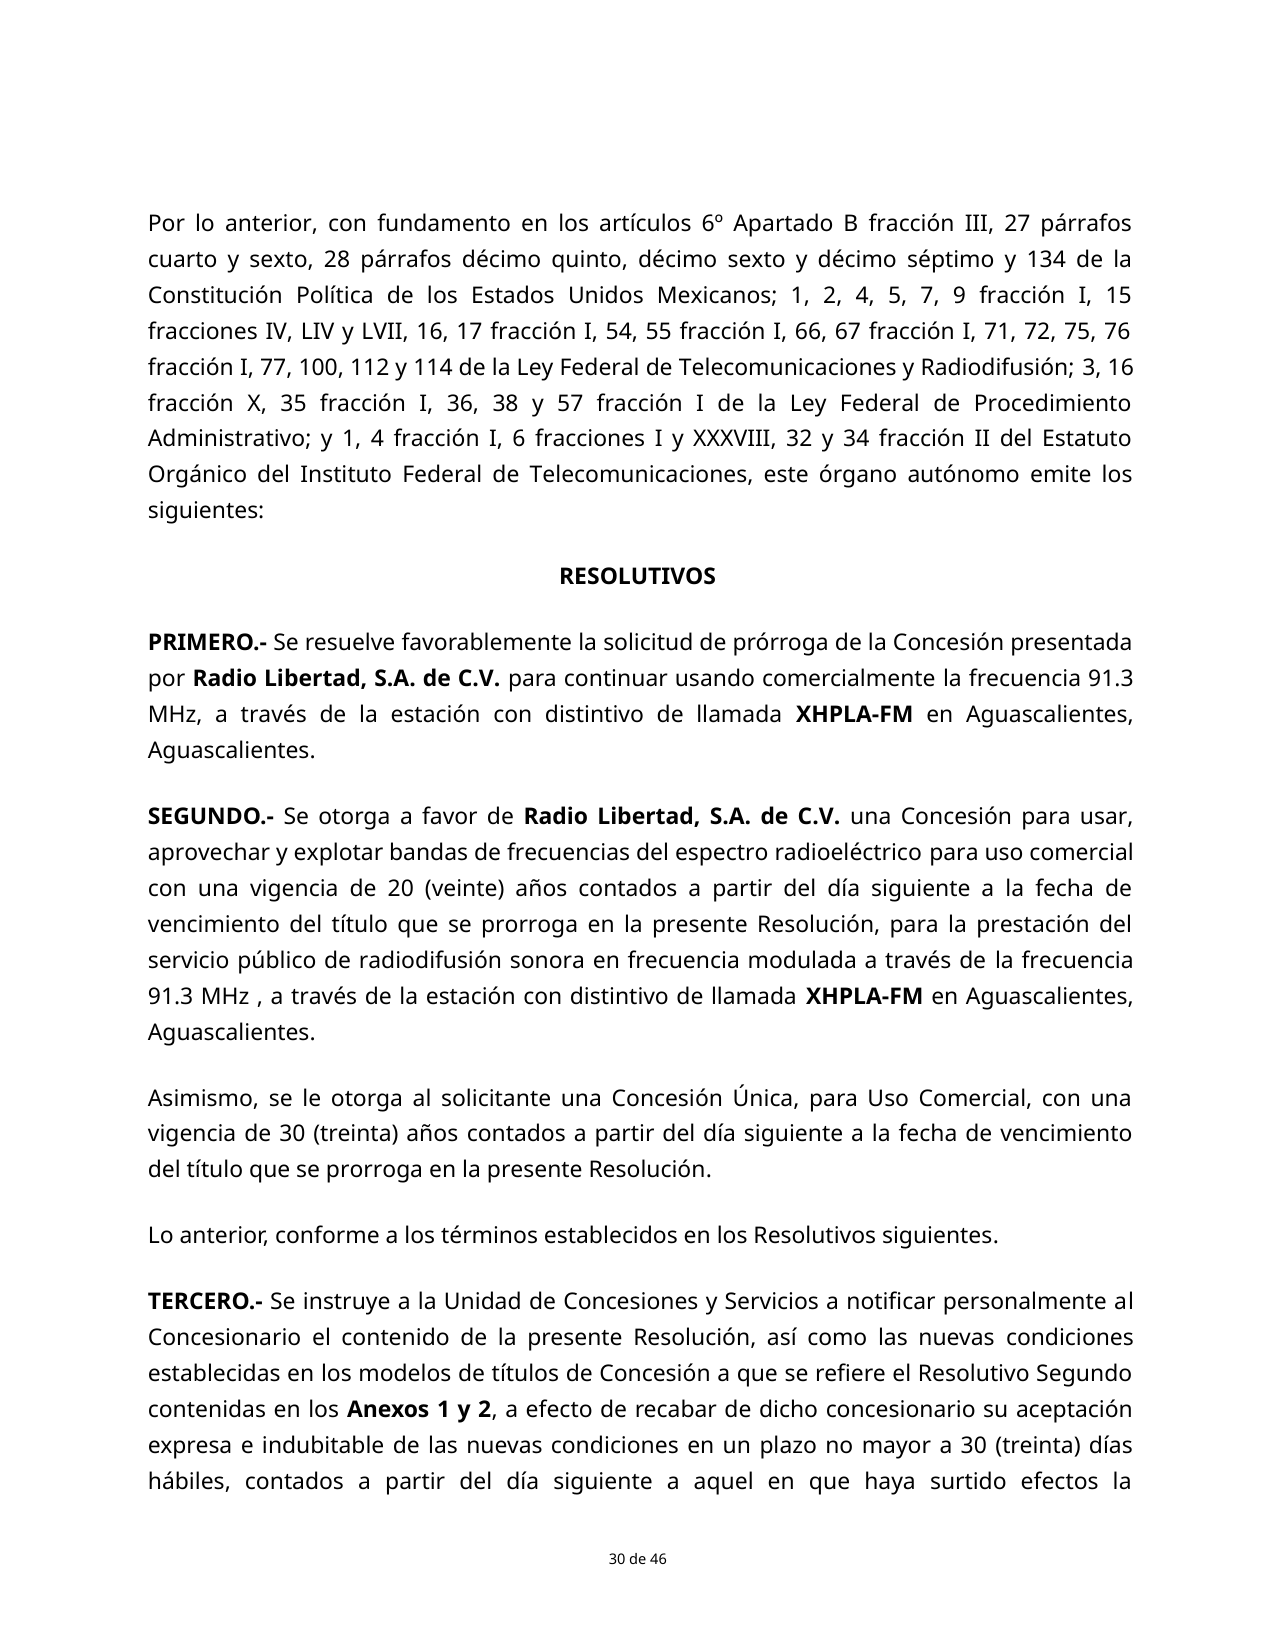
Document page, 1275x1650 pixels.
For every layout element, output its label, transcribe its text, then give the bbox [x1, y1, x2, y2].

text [148, 1285, 1134, 1496]
text PRIMERO.- Se resuelve favorablemente la solicitud de prórroga de la Concesión presentada por Radio Libertad, S.A. de C.V. para continuar usando comercialmente la frecuencia 91.3 MHz, a través de la estación con distintivo de llamada XHPLA-FM en Aguascalientes, Aguascalientes. [148, 626, 1134, 765]
text Asimismo, se le otorga al solicitante una Concesión Única, para Uso Comercial, con una vigencia de 30 (treinta) años contados a partir del día siguiente a la fecha de vencimiento del título que se prorroga en la presente Resolución. [148, 1081, 1134, 1184]
text Lo anterior, conforme a los términos establecidos en los Resolutivos siguientes. [148, 1219, 1134, 1251]
text Por lo anterior, con fundamento en los artículos 6º Apartado B fracción III, 27 párrafos cuarto y sexto, 28 párrafos décimo quinto, décimo sexto y décimo séptimo y 134 de la Constitución Política de los Estados Unidos Mexicanos; 1, 2, 4, 5, 7, 9 fracción I, 15 fracciones IV, LIV y LVII, 16, 17 fracción I, 54, 55 fracción I, 66, 67 fracción I, 71, 72, 75, 76 fracción I, 77, 100, 112 y 114 de la Ley Federal de Telecomunicaciones y Radiodifusión; 3, 16 fracción X, 35 fracción I, 36, 38 y 57 fracción I de la Ley Federal de Procedimiento Administrativo; y 1, 4 fracción I, 6 fracciones I y XXXVIII, 32 y 34 fracción II del Estatuto Orgánico del Instituto Federal de Telecomunicaciones, este órgano autónomo emite los siguientes: [148, 207, 1134, 526]
subtitle RESOLUTIVOS [148, 560, 1127, 591]
text SEGUNDO.- Se otorga a favor de Radio Libertad, S.A. de C.V. una Concesión para usar, aprovechar y explotar bandas de frecuencias del espectro radioeléctrico para uso comercial con una vigencia de 20 (veinte) años contados a partir del día siguiente a la fecha de vencimiento del título que se prorroga en la presente Resolución, para la prestación del servicio público de radiodifusión sonora en frecuencia modulada a través de la frecuencia 91.3 MHz , a través de la estación con distintivo de llamada XHPLA-FM en Aguascalientes, Aguascalientes. [148, 800, 1134, 1047]
